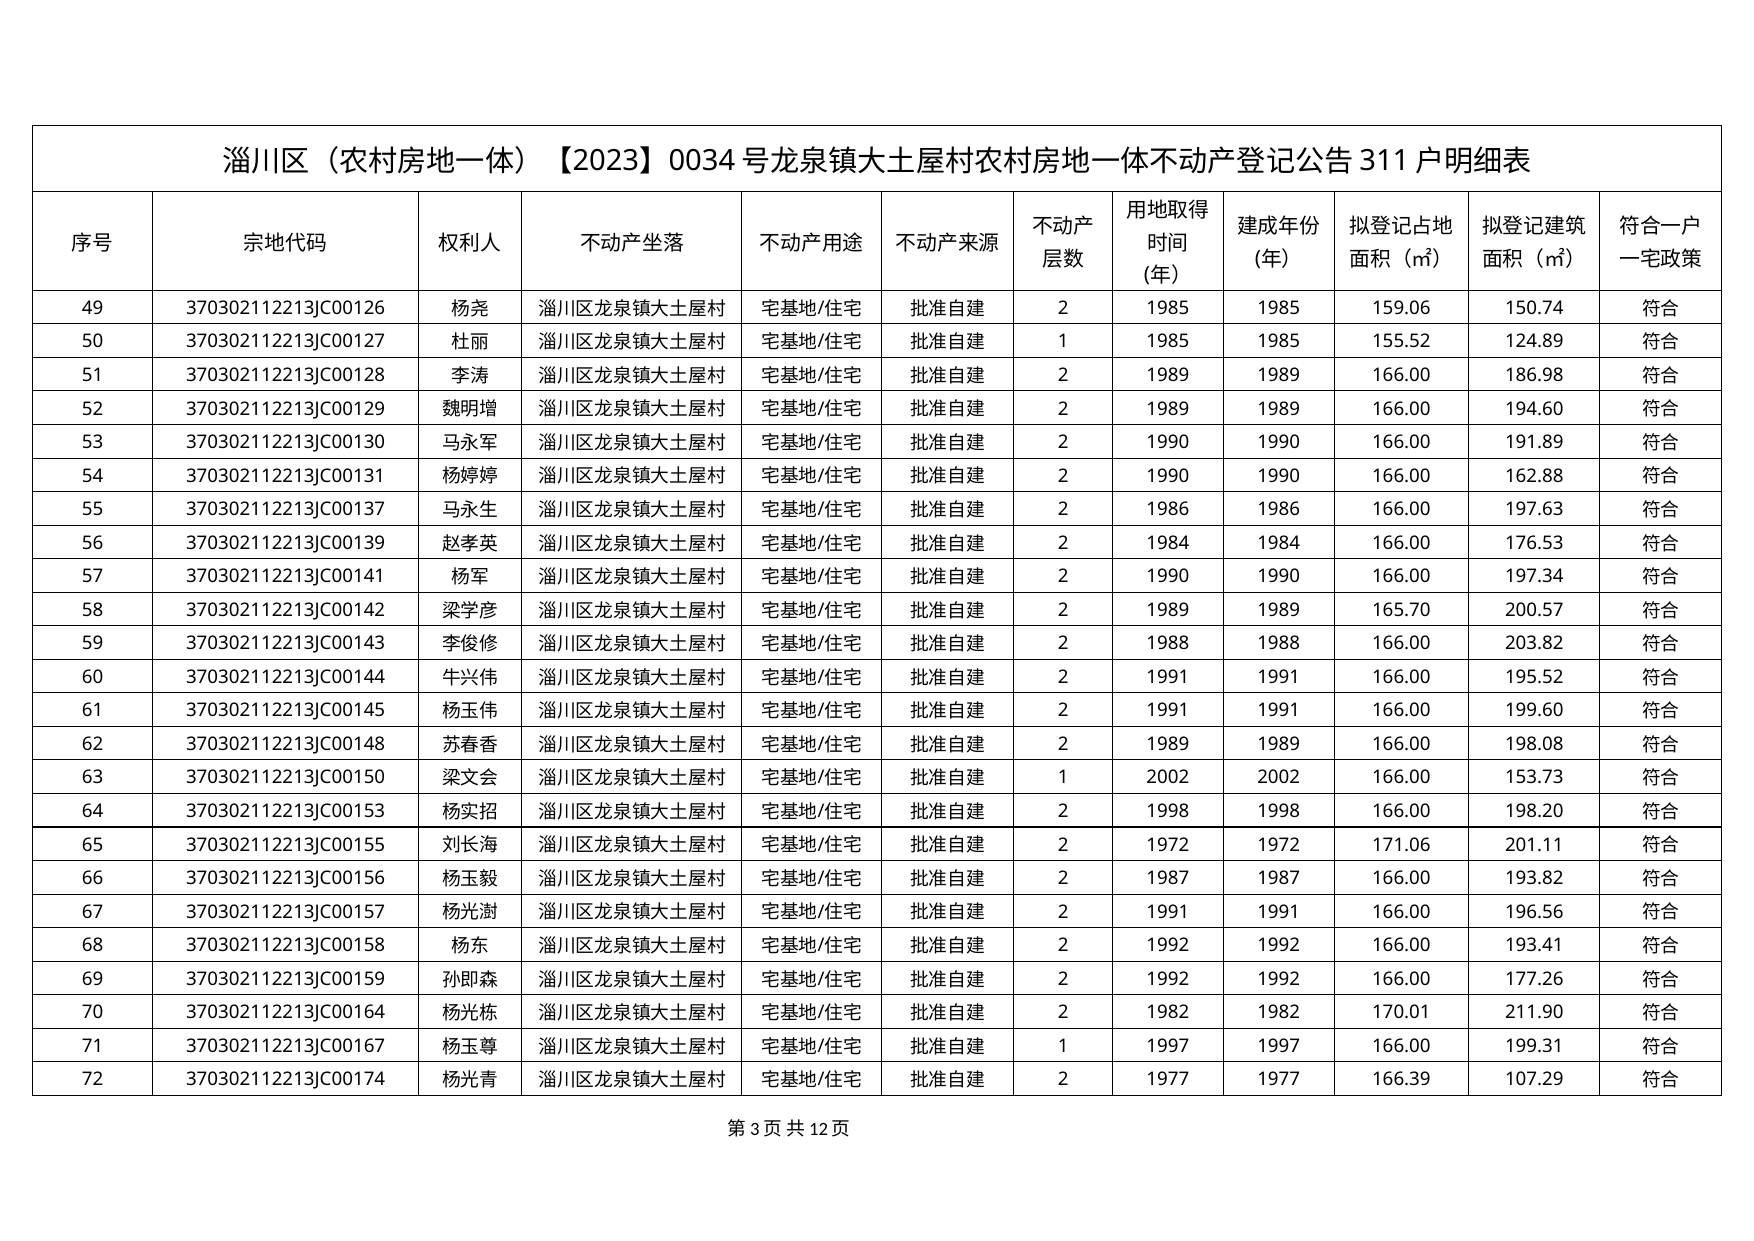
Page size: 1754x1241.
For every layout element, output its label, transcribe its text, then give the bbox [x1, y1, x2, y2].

table_cell 序号 [33, 192, 152, 290]
table_cell 1997 [1113, 1029, 1223, 1061]
table_cell 符合 [1600, 995, 1721, 1028]
table_cell 符合 [1600, 559, 1721, 592]
table_cell 拟登记占地面积（㎡） [1335, 192, 1468, 290]
table_cell 107.29 [1469, 1062, 1599, 1095]
table_cell 符合 [1600, 693, 1721, 726]
table_cell 淄川区龙泉镇大土屋村 [522, 425, 741, 457]
table_cell 1990 [1224, 559, 1334, 592]
table_cell 200.57 [1469, 593, 1599, 625]
table_cell 166.00 [1335, 760, 1468, 793]
table_cell 166.00 [1335, 1029, 1468, 1061]
table_cell 宅基地/住宅 [742, 895, 881, 927]
table_cell 2 [1014, 962, 1112, 994]
table_cell 69 [33, 962, 152, 994]
table_cell 198.20 [1469, 794, 1599, 826]
table_cell 370302112213JC00158 [153, 928, 418, 961]
table_cell 1987 [1113, 861, 1223, 893]
table_cell 370302112213JC00145 [153, 693, 418, 726]
table_cell 1989 [1224, 391, 1334, 424]
table_cell 宅基地/住宅 [742, 760, 881, 793]
table_cell 159.06 [1335, 291, 1468, 323]
table_cell 370302112213JC00155 [153, 828, 418, 860]
table_cell 370302112213JC00150 [153, 760, 418, 793]
table_cell 符合 [1600, 291, 1721, 323]
table_cell 370302112213JC00164 [153, 995, 418, 1028]
table_cell 370302112213JC00156 [153, 861, 418, 893]
table_cell 166.00 [1335, 391, 1468, 424]
table_cell 符合 [1600, 660, 1721, 692]
table_cell 1990 [1113, 559, 1223, 592]
table_cell 符合 [1600, 828, 1721, 860]
table_cell 62 [33, 727, 152, 759]
table_cell 1997 [1224, 1029, 1334, 1061]
table_cell 赵孝英 [419, 526, 521, 558]
table_cell 370302112213JC00159 [153, 962, 418, 994]
table_cell 批准自建 [882, 861, 1013, 893]
table_cell 1985 [1224, 324, 1334, 357]
table_cell 1990 [1224, 425, 1334, 457]
table_cell 2 [1014, 895, 1112, 927]
table_cell 宅基地/住宅 [742, 492, 881, 524]
table_cell 2 [1014, 1062, 1112, 1095]
table_cell 杨光青 [419, 1062, 521, 1095]
table_cell 批准自建 [882, 492, 1013, 524]
table_cell 1990 [1113, 425, 1223, 457]
table_cell 杨婷婷 [419, 459, 521, 491]
table_cell 162.88 [1469, 459, 1599, 491]
table_cell 2 [1014, 828, 1112, 860]
table_cell 批准自建 [882, 828, 1013, 860]
table_cell 符合 [1600, 895, 1721, 927]
table_cell 1989 [1224, 358, 1334, 390]
table_cell 171.06 [1335, 828, 1468, 860]
table_cell 166.00 [1335, 459, 1468, 491]
table_cell 2 [1014, 425, 1112, 457]
table_cell 1977 [1113, 1062, 1223, 1095]
table_cell 67 [33, 895, 152, 927]
table_cell 166.00 [1335, 660, 1468, 692]
table_cell 符合 [1600, 391, 1721, 424]
table_cell 批准自建 [882, 1062, 1013, 1095]
table_cell 宅基地/住宅 [742, 928, 881, 961]
table_cell 用地取得时间(年） [1113, 192, 1223, 290]
table_cell 宅基地/住宅 [742, 693, 881, 726]
table_cell 186.98 [1469, 358, 1599, 390]
table_cell 1986 [1224, 492, 1334, 524]
table_cell 211.90 [1469, 995, 1599, 1028]
table_cell 1998 [1224, 794, 1334, 826]
table_cell 370302112213JC00157 [153, 895, 418, 927]
table_cell 杨东 [419, 928, 521, 961]
table_cell 淄川区龙泉镇大土屋村 [522, 861, 741, 893]
table_cell 1991 [1224, 693, 1334, 726]
table_cell 李涛 [419, 358, 521, 390]
table_cell 198.08 [1469, 727, 1599, 759]
table_cell 166.00 [1335, 895, 1468, 927]
table_cell 宅基地/住宅 [742, 593, 881, 625]
table_cell 65 [33, 828, 152, 860]
table_cell 淄川区龙泉镇大土屋村 [522, 928, 741, 961]
table_cell 苏春香 [419, 727, 521, 759]
table_cell 1992 [1224, 962, 1334, 994]
table_cell 批准自建 [882, 693, 1013, 726]
table_cell 153.73 [1469, 760, 1599, 793]
table_cell 1972 [1113, 828, 1223, 860]
table_cell 淄川区龙泉镇大土屋村 [522, 391, 741, 424]
table_cell 166.00 [1335, 794, 1468, 826]
table_cell 1989 [1113, 593, 1223, 625]
table_cell 批准自建 [882, 1029, 1013, 1061]
table_cell 1989 [1113, 358, 1223, 390]
table_cell 符合 [1600, 962, 1721, 994]
table_cell 166.00 [1335, 727, 1468, 759]
table_cell 批准自建 [882, 660, 1013, 692]
table_cell 166.39 [1335, 1062, 1468, 1095]
table_cell 195.52 [1469, 660, 1599, 692]
table_cell 58 [33, 593, 152, 625]
table_cell 淄川区龙泉镇大土屋村 [522, 291, 741, 323]
table_cell 193.82 [1469, 861, 1599, 893]
table_cell 166.00 [1335, 526, 1468, 558]
table_cell 符合 [1600, 861, 1721, 893]
table_cell 370302112213JC00174 [153, 1062, 418, 1095]
table_cell 370302112213JC00130 [153, 425, 418, 457]
table_cell 杨光栋 [419, 995, 521, 1028]
table_cell 2 [1014, 660, 1112, 692]
table_cell 杨光澍 [419, 895, 521, 927]
table_cell 淄川区龙泉镇大土屋村 [522, 492, 741, 524]
table_cell 61 [33, 693, 152, 726]
table_cell 72 [33, 1062, 152, 1095]
table_cell 批准自建 [882, 559, 1013, 592]
table_cell 1 [1014, 760, 1112, 793]
table_cell 2 [1014, 593, 1112, 625]
table_cell 刘长海 [419, 828, 521, 860]
table_cell 1985 [1113, 291, 1223, 323]
table_cell 牛兴伟 [419, 660, 521, 692]
table_cell 符合 [1600, 324, 1721, 357]
table_cell 符合一户一宅政策 [1600, 192, 1721, 290]
table_cell 批准自建 [882, 291, 1013, 323]
table_cell 370302112213JC00143 [153, 626, 418, 659]
table_cell 1998 [1113, 794, 1223, 826]
table_cell 2 [1014, 861, 1112, 893]
table_cell 2002 [1224, 760, 1334, 793]
table_cell 宅基地/住宅 [742, 1029, 881, 1061]
table_cell 2 [1014, 727, 1112, 759]
table_cell 淄川区龙泉镇大土屋村 [522, 593, 741, 625]
table_cell 1991 [1224, 660, 1334, 692]
table_cell 370302112213JC00139 [153, 526, 418, 558]
table_cell 杨实招 [419, 794, 521, 826]
table_cell 批准自建 [882, 391, 1013, 424]
table_cell 符合 [1600, 794, 1721, 826]
table_cell 370302112213JC00126 [153, 291, 418, 323]
table_cell 宅基地/住宅 [742, 727, 881, 759]
table_cell 59 [33, 626, 152, 659]
table_cell 批准自建 [882, 760, 1013, 793]
table_cell 不动产来源 [882, 192, 1013, 290]
table_cell 196.56 [1469, 895, 1599, 927]
table_cell 1989 [1224, 727, 1334, 759]
table_cell 批准自建 [882, 995, 1013, 1028]
table_cell 370302112213JC00144 [153, 660, 418, 692]
table_cell 166.00 [1335, 626, 1468, 659]
table_cell 杨玉尊 [419, 1029, 521, 1061]
table_cell 1990 [1224, 459, 1334, 491]
table_cell 符合 [1600, 626, 1721, 659]
table_cell 宅基地/住宅 [742, 1062, 881, 1095]
table_cell 193.41 [1469, 928, 1599, 961]
table_cell 1985 [1113, 324, 1223, 357]
table_cell 1992 [1113, 928, 1223, 961]
table_cell 1984 [1113, 526, 1223, 558]
table_cell 宅基地/住宅 [742, 660, 881, 692]
table_cell 符合 [1600, 928, 1721, 961]
table_cell 杨玉毅 [419, 861, 521, 893]
table_cell 符合 [1600, 425, 1721, 457]
table_cell 60 [33, 660, 152, 692]
table_cell 194.60 [1469, 391, 1599, 424]
table_cell 淄川区龙泉镇大土屋村 [522, 459, 741, 491]
table_cell 拟登记建筑面积（㎡） [1469, 192, 1599, 290]
table_cell 1991 [1224, 895, 1334, 927]
table_cell 淄川区龙泉镇大土屋村 [522, 358, 741, 390]
table_cell 56 [33, 526, 152, 558]
table_cell 1989 [1224, 593, 1334, 625]
table_cell 不动产坐落 [522, 192, 741, 290]
table_cell 宅基地/住宅 [742, 794, 881, 826]
table_cell 166.00 [1335, 492, 1468, 524]
table_cell 批准自建 [882, 962, 1013, 994]
table_cell 建成年份(年） [1224, 192, 1334, 290]
table_cell 70 [33, 995, 152, 1028]
table_cell 2 [1014, 391, 1112, 424]
table_cell 符合 [1600, 492, 1721, 524]
table_cell 370302112213JC00153 [153, 794, 418, 826]
table_cell 63 [33, 760, 152, 793]
table_cell 淄川区龙泉镇大土屋村 [522, 559, 741, 592]
table_cell 166.00 [1335, 693, 1468, 726]
table_header 淄川区（农村房地一体）【2023】0034号龙泉镇大土屋村农村房地一体不动产登记公告311户明细表 [33, 126, 1721, 191]
table_cell 370302112213JC00129 [153, 391, 418, 424]
table_cell 199.31 [1469, 1029, 1599, 1061]
table_cell 1972 [1224, 828, 1334, 860]
table_cell 124.89 [1469, 324, 1599, 357]
table_cell 淄川区龙泉镇大土屋村 [522, 626, 741, 659]
table_cell 370302112213JC00142 [153, 593, 418, 625]
table_cell 2 [1014, 459, 1112, 491]
table_cell 批准自建 [882, 895, 1013, 927]
table_cell 71 [33, 1029, 152, 1061]
table_cell 370302112213JC00148 [153, 727, 418, 759]
table_cell 淄川区龙泉镇大土屋村 [522, 693, 741, 726]
table_cell 201.11 [1469, 828, 1599, 860]
table_cell 1992 [1113, 962, 1223, 994]
table_cell 宅基地/住宅 [742, 626, 881, 659]
table_cell 1989 [1113, 727, 1223, 759]
table_cell 165.70 [1335, 593, 1468, 625]
table_cell 宅基地/住宅 [742, 459, 881, 491]
table_cell 1 [1014, 324, 1112, 357]
table_cell 1986 [1113, 492, 1223, 524]
table_cell 150.74 [1469, 291, 1599, 323]
table_cell 1985 [1224, 291, 1334, 323]
table_cell 梁学彦 [419, 593, 521, 625]
table_cell 批准自建 [882, 727, 1013, 759]
table_cell 批准自建 [882, 459, 1013, 491]
table_cell 2 [1014, 358, 1112, 390]
table_cell 李俊修 [419, 626, 521, 659]
table_cell 杜丽 [419, 324, 521, 357]
table_cell 1990 [1113, 459, 1223, 491]
table_cell 宅基地/住宅 [742, 962, 881, 994]
table_cell 批准自建 [882, 626, 1013, 659]
table_cell 宅基地/住宅 [742, 828, 881, 860]
table_cell 批准自建 [882, 526, 1013, 558]
table_cell 宅基地/住宅 [742, 291, 881, 323]
table_cell 2 [1014, 492, 1112, 524]
table_cell 淄川区龙泉镇大土屋村 [522, 660, 741, 692]
table_cell 2 [1014, 693, 1112, 726]
table_cell 批准自建 [882, 358, 1013, 390]
table_cell 2 [1014, 794, 1112, 826]
table_cell 1984 [1224, 526, 1334, 558]
table_cell 淄川区龙泉镇大土屋村 [522, 828, 741, 860]
table_cell 54 [33, 459, 152, 491]
table_cell 68 [33, 928, 152, 961]
table_cell 符合 [1600, 593, 1721, 625]
table_cell 孙即森 [419, 962, 521, 994]
table_cell 淄川区龙泉镇大土屋村 [522, 794, 741, 826]
table_cell 370302112213JC00137 [153, 492, 418, 524]
table_cell 166.00 [1335, 962, 1468, 994]
table_cell 2 [1014, 526, 1112, 558]
table_cell 宅基地/住宅 [742, 324, 881, 357]
table_cell 淄川区龙泉镇大土屋村 [522, 1029, 741, 1061]
table_cell 166.00 [1335, 559, 1468, 592]
table_cell 魏明增 [419, 391, 521, 424]
table_cell 1991 [1113, 693, 1223, 726]
table_cell 1977 [1224, 1062, 1334, 1095]
table_cell 淄川区龙泉镇大土屋村 [522, 324, 741, 357]
table_cell 宅基地/住宅 [742, 559, 881, 592]
table_cell 符合 [1600, 760, 1721, 793]
table_cell 166.00 [1335, 861, 1468, 893]
table_cell 49 [33, 291, 152, 323]
table_cell 不动产层数 [1014, 192, 1112, 290]
table_cell 50 [33, 324, 152, 357]
table_cell 宗地代码 [153, 192, 418, 290]
table_cell 符合 [1600, 358, 1721, 390]
table_cell 权利人 [419, 192, 521, 290]
table_cell 宅基地/住宅 [742, 995, 881, 1028]
table_cell 1988 [1224, 626, 1334, 659]
table_cell 166.00 [1335, 358, 1468, 390]
table_cell 1987 [1224, 861, 1334, 893]
table_cell 符合 [1600, 459, 1721, 491]
table_cell 淄川区龙泉镇大土屋村 [522, 962, 741, 994]
table_cell 1991 [1113, 660, 1223, 692]
table_cell 符合 [1600, 727, 1721, 759]
table_cell 197.63 [1469, 492, 1599, 524]
table_cell 1989 [1113, 391, 1223, 424]
table_cell 宅基地/住宅 [742, 358, 881, 390]
table_cell 马永军 [419, 425, 521, 457]
table_cell 宅基地/住宅 [742, 391, 881, 424]
table_cell 370302112213JC00131 [153, 459, 418, 491]
table_cell 2 [1014, 559, 1112, 592]
table_cell 177.26 [1469, 962, 1599, 994]
table_cell 155.52 [1335, 324, 1468, 357]
table_cell 1988 [1113, 626, 1223, 659]
table_cell 2 [1014, 626, 1112, 659]
table_cell 1982 [1224, 995, 1334, 1028]
table_cell 170.01 [1335, 995, 1468, 1028]
table_cell 2 [1014, 928, 1112, 961]
table_cell 符合 [1600, 1029, 1721, 1061]
table_cell 杨军 [419, 559, 521, 592]
table_cell 1 [1014, 1029, 1112, 1061]
table_cell 176.53 [1469, 526, 1599, 558]
table_cell 197.34 [1469, 559, 1599, 592]
table_cell 批准自建 [882, 593, 1013, 625]
table_cell 淄川区龙泉镇大土屋村 [522, 727, 741, 759]
table_cell 370302112213JC00167 [153, 1029, 418, 1061]
table_cell 370302112213JC00141 [153, 559, 418, 592]
table_cell 宅基地/住宅 [742, 425, 881, 457]
table_cell 52 [33, 391, 152, 424]
table_cell 1991 [1113, 895, 1223, 927]
table_cell 370302112213JC00128 [153, 358, 418, 390]
table_cell 淄川区龙泉镇大土屋村 [522, 895, 741, 927]
table_cell 批准自建 [882, 324, 1013, 357]
table_cell 符合 [1600, 526, 1721, 558]
table_cell 2 [1014, 995, 1112, 1028]
table_cell 53 [33, 425, 152, 457]
table_cell 370302112213JC00127 [153, 324, 418, 357]
table_cell 宅基地/住宅 [742, 526, 881, 558]
table_cell 55 [33, 492, 152, 524]
table_cell 淄川区龙泉镇大土屋村 [522, 526, 741, 558]
table_cell 批准自建 [882, 794, 1013, 826]
table_cell 203.82 [1469, 626, 1599, 659]
table_cell 2002 [1113, 760, 1223, 793]
table_cell 梁文会 [419, 760, 521, 793]
table_cell 批准自建 [882, 928, 1013, 961]
table_cell 1992 [1224, 928, 1334, 961]
table_cell 符合 [1600, 1062, 1721, 1095]
table_cell 191.89 [1469, 425, 1599, 457]
table_cell 马永生 [419, 492, 521, 524]
table_cell 宅基地/住宅 [742, 861, 881, 893]
table_cell 166.00 [1335, 425, 1468, 457]
table_cell 淄川区龙泉镇大土屋村 [522, 760, 741, 793]
table_cell 199.60 [1469, 693, 1599, 726]
table_cell 杨尧 [419, 291, 521, 323]
table_cell 批准自建 [882, 425, 1013, 457]
table_cell 杨玉伟 [419, 693, 521, 726]
table_cell 166.00 [1335, 928, 1468, 961]
table_cell 51 [33, 358, 152, 390]
table_cell 2 [1014, 291, 1112, 323]
table_cell 淄川区龙泉镇大土屋村 [522, 995, 741, 1028]
table_cell 57 [33, 559, 152, 592]
table_cell 64 [33, 794, 152, 826]
table_cell 淄川区龙泉镇大土屋村 [522, 1062, 741, 1095]
table_cell 1982 [1113, 995, 1223, 1028]
table_cell 66 [33, 861, 152, 893]
table_cell 不动产用途 [742, 192, 881, 290]
